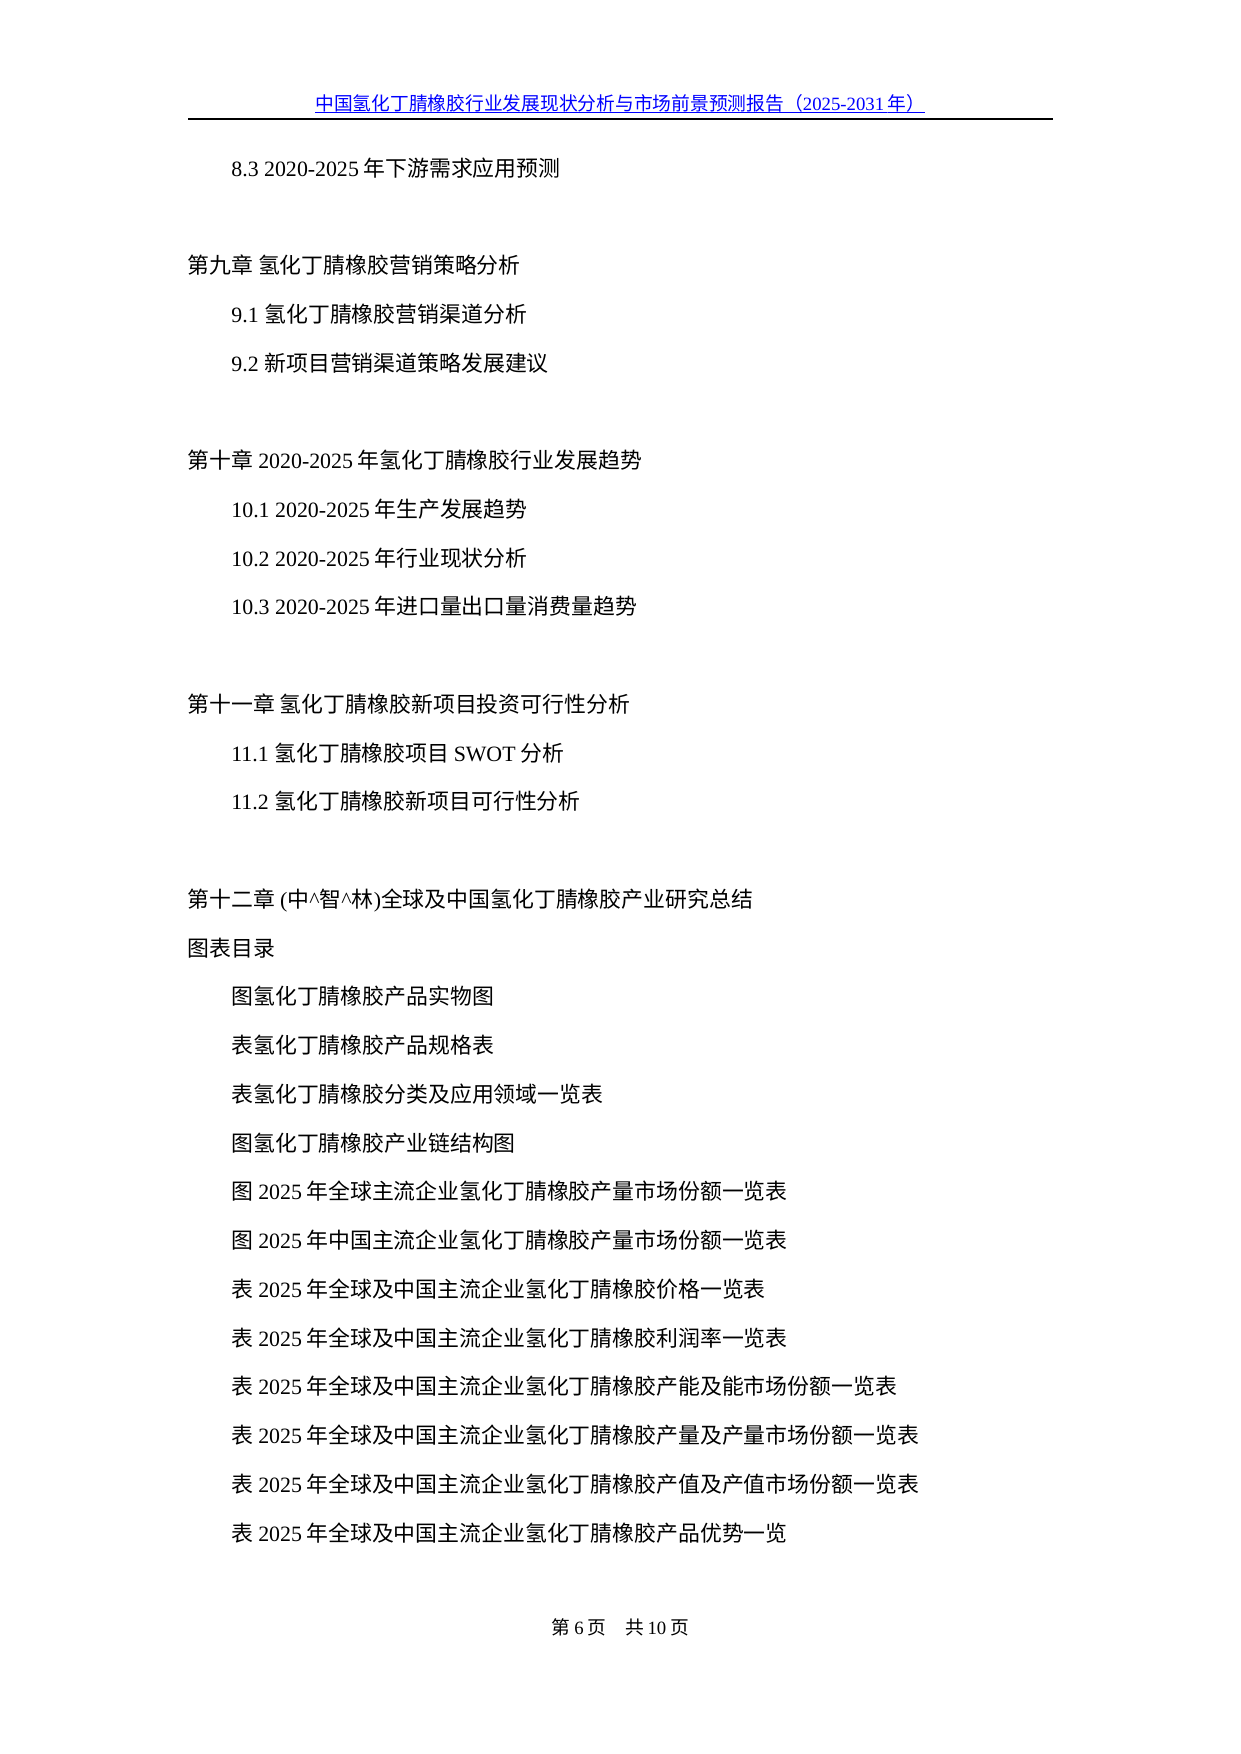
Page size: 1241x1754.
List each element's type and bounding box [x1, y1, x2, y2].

text [187, 150, 1053, 1548]
